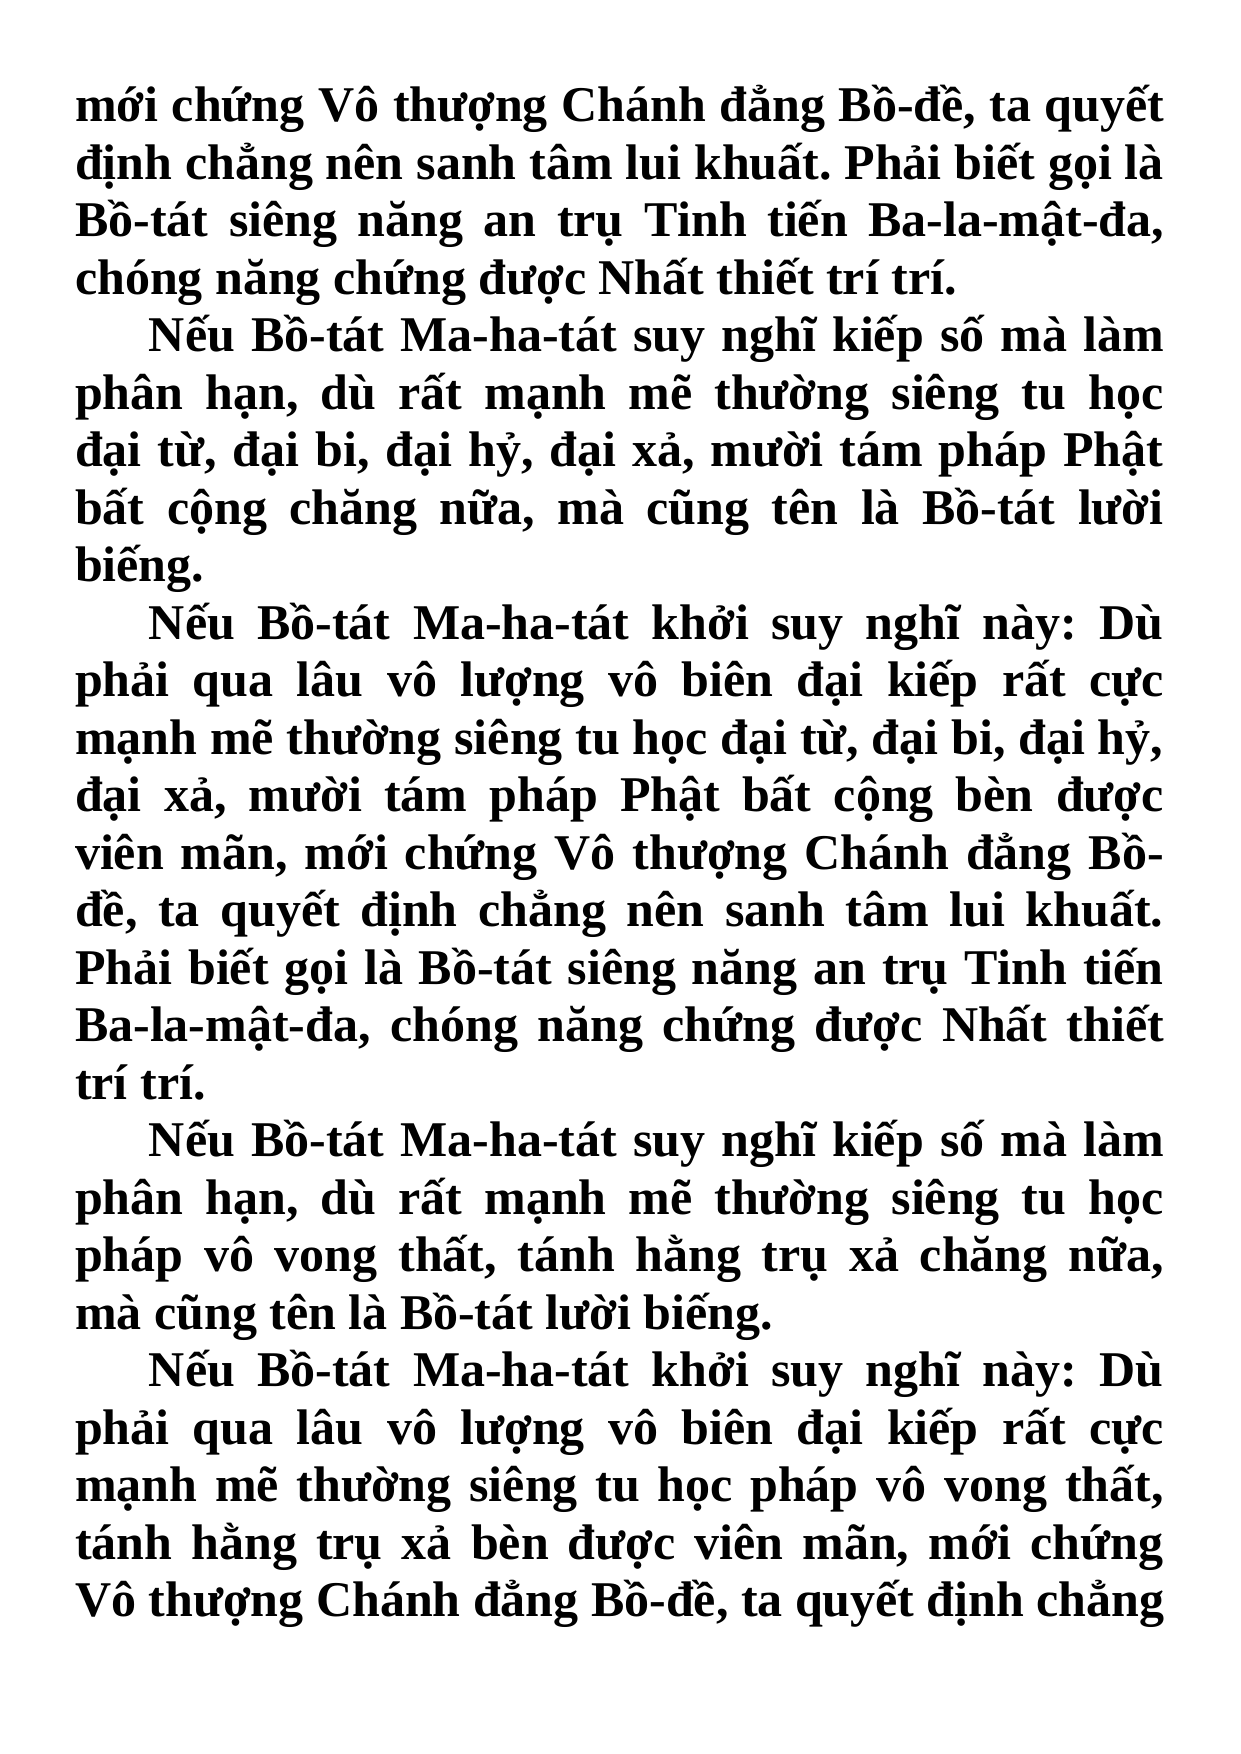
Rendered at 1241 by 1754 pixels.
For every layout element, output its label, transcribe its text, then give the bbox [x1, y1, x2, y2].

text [75, 75, 1165, 305]
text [75, 1340, 1165, 1627]
text Nếu Bồ-tát Ma-ha-tát khởi suy nghĩ này: Dù phải qua lâu vô lượng vô biên đại kiếp rất cực mạnh mẽ thường siêng tu học đại từ, đại bi, đại hỷ, đại xả, mười tám pháp Phật bất cộng bèn được viên mãn, mới chứng Vô thượng Chánh đẳng Bồ-đề, ta quyết định chẳng nên sanh tâm lui khuất. Phải biết gọi là Bồ-tát siêng năng an trụ Tinh tiến Ba-la-mật-đa, chóng năng chứng được Nhất thiết trí trí. [75, 592, 1165, 1110]
text Nếu Bồ-tát Ma-ha-tát suy nghĩ kiếp số mà làm phân hạn, dù rất mạnh mẽ thường siêng tu học pháp vô vong thất, tánh hằng trụ xả chăng nữa, mà cũng tên là Bồ-tát lười biếng. [75, 1110, 1165, 1340]
text Nếu Bồ-tát Ma-ha-tát suy nghĩ kiếp số mà làm phân hạn, dù rất mạnh mẽ thường siêng tu học đại từ, đại bi, đại hỷ, đại xả, mười tám pháp Phật bất cộng chăng nữa, mà cũng tên là Bồ-tát lười biếng. [75, 305, 1165, 592]
